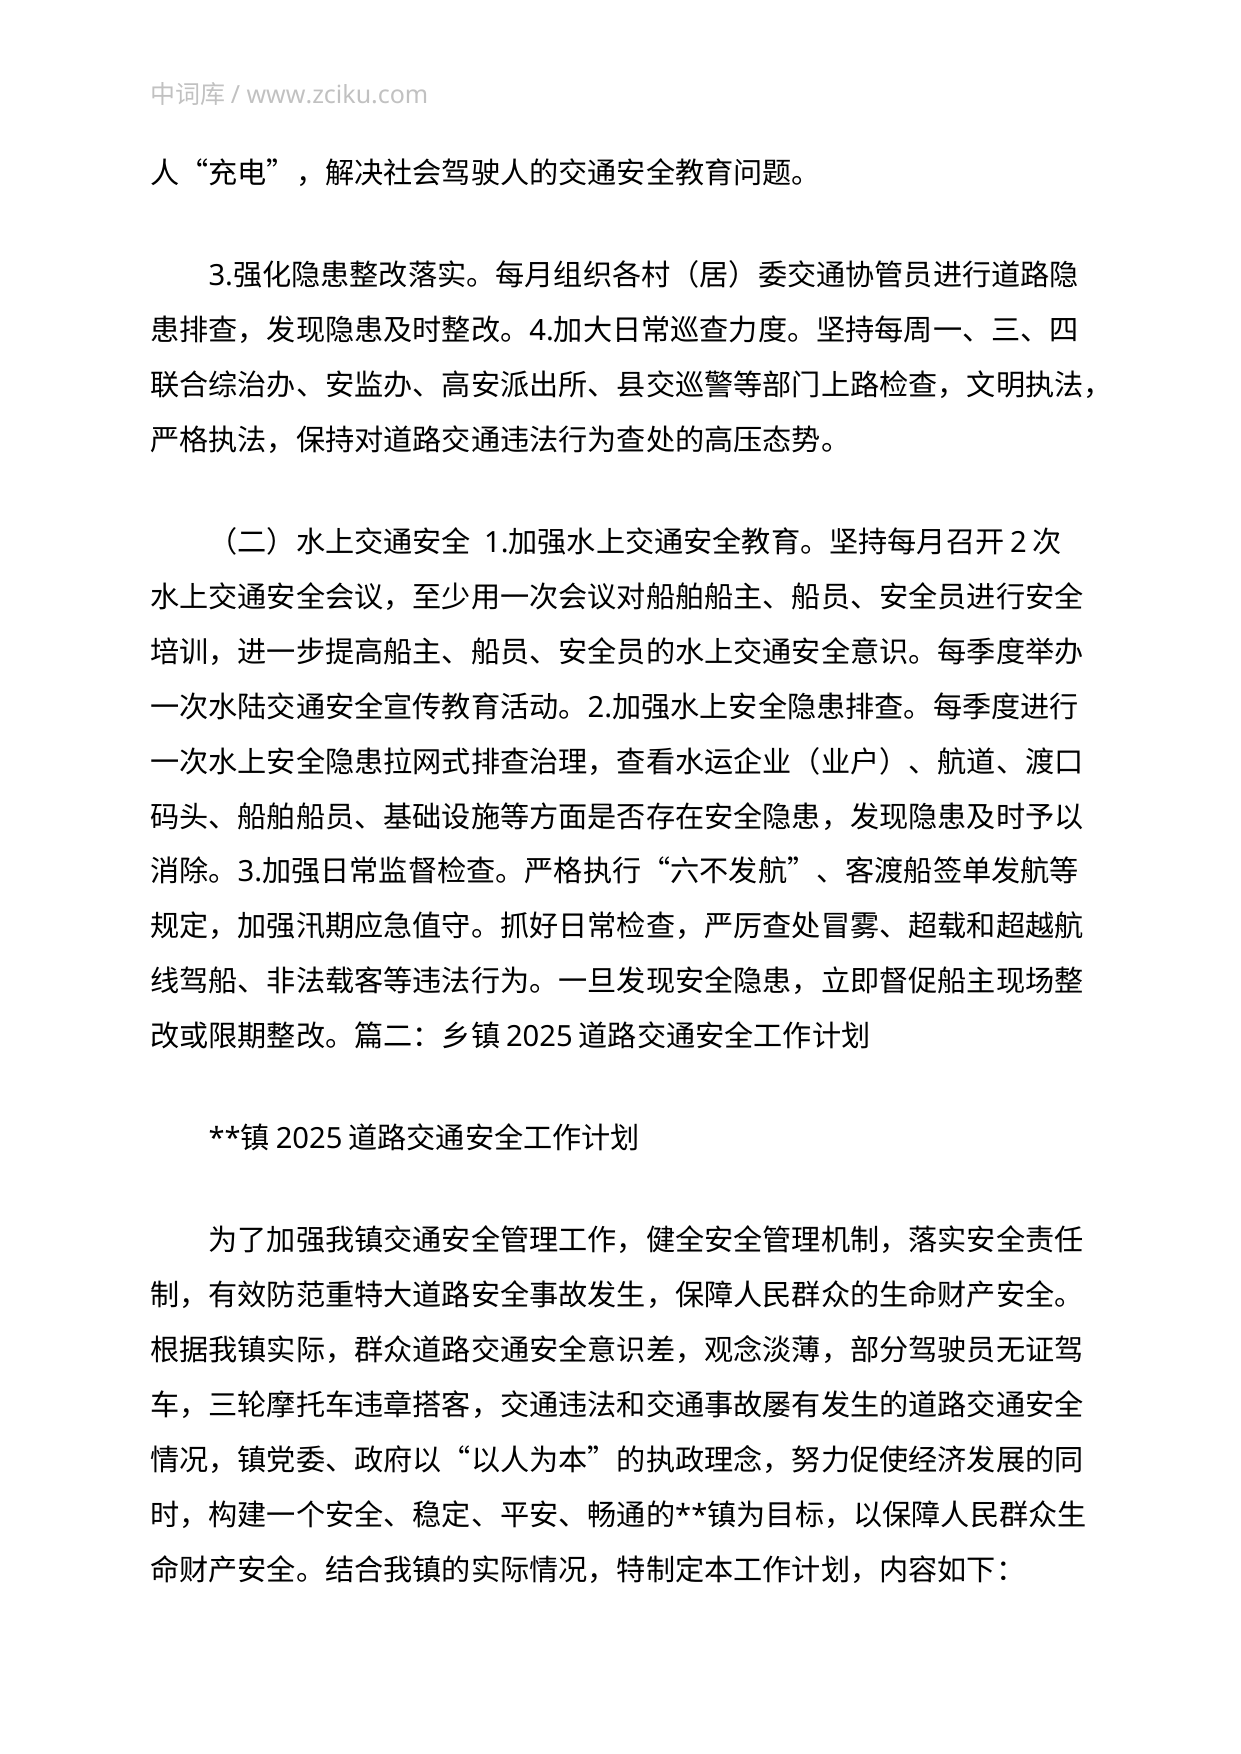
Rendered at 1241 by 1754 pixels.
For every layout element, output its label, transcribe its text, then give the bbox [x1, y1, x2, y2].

text **镇2025道路交通安全工作计划 [150, 1115, 1090, 1157]
text 为了加强我镇交通安全管理工作，健全安全管理机制，落实安全责任制，有效防范重特大道路安全事故发生，保障人民群众的生命财产安全。根据我镇实际，群众道路交通安全意识差，观念淡薄，部分驾驶员无证驾车，三轮摩托车违章搭客，交通违法和交通事故屡有发生的道路交通安全情况，镇党委、政府以“以人为本”的执政理念，努力促使经济发展的同时，构建一个安全、稳定、平安、畅通的**镇为目标，以保障人民群众生命财产安全。结合我镇的实际情况，特制定本工作计划，内容如下： [150, 1217, 1090, 1588]
text （二）水上交通安全 1.加强水上交通安全教育。坚持每月召开2次水上交通安全会议，至少用一次会议对船舶船主、船员、安全员进行安全培训，进一步提高船主、船员、安全员的水上交通安全意识。每季度举办一次水陆交通安全宣传教育活动。2.加强水上安全隐患排查。每季度进行一次水上安全隐患拉网式排查治理，查看水运企业（业户）、航道、渡口码头、船舶船员、基础设施等方面是否存在安全隐患，发现隐患及时予以消除。3.加强日常监督检查。严格执行“六不发航”、客渡船签单发航等规定，加强汛期应急值守。抓好日常检查，严厉查处冒雾、超载和超越航线驾船、非法载客等违法行为。一旦发现安全隐患，立即督促船主现场整改或限期整改。篇二：乡镇2025道路交通安全工作计划 [150, 518, 1090, 1055]
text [150, 150, 1090, 192]
text 3.强化隐患整改落实。每月组织各村（居）委交通协管员进行道路隐患排查，发现隐患及时整改。4.加大日常巡查力度。坚持每周一、三、四联合综治办、安监办、高安派出所、县交巡警等部门上路检查，文明执法，严格执法，保持对道路交通违法行为查处的高压态势。 [150, 252, 1090, 459]
